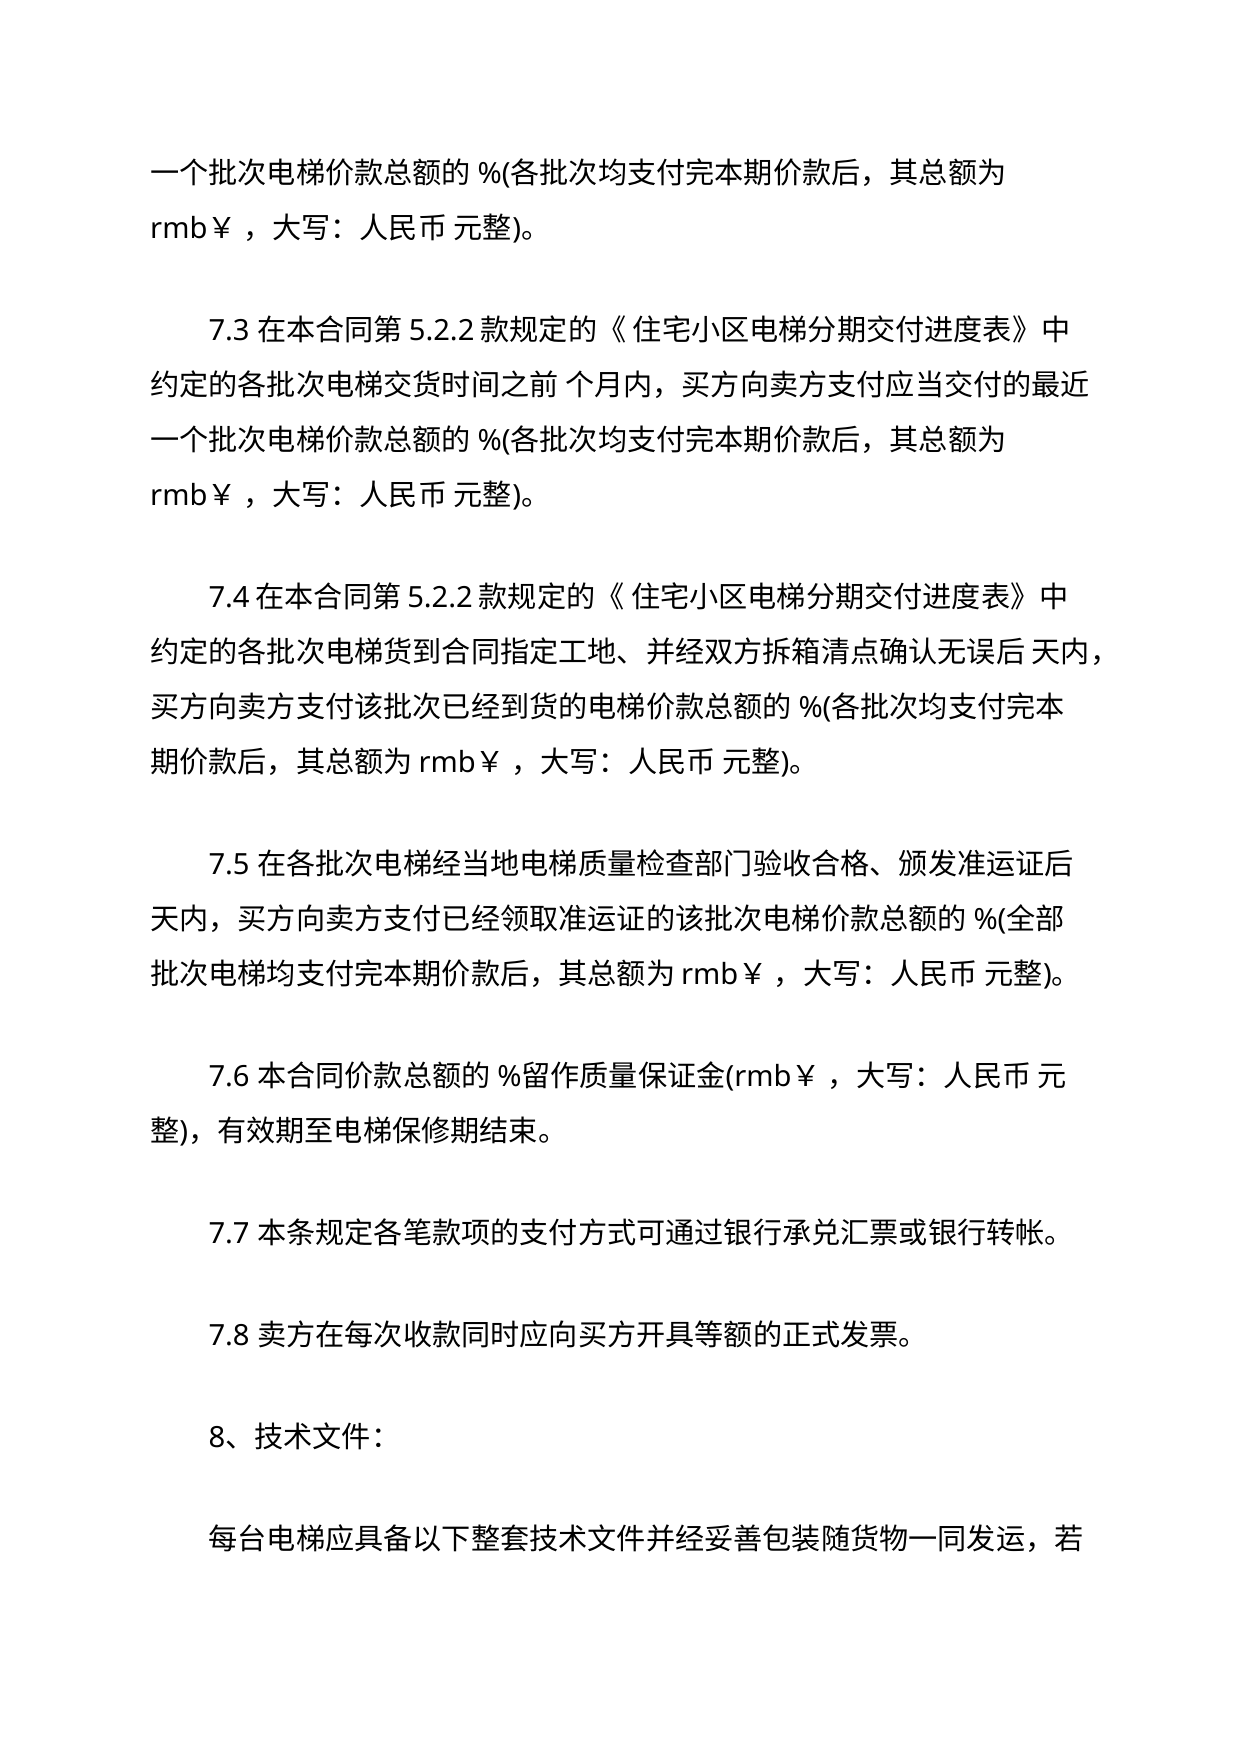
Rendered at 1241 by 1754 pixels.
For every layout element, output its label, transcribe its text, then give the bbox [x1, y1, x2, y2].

text 7.7 本条规定各笔款项的支付方式可通过银行承兑汇票或银行转帐。 [150, 1210, 1090, 1252]
text 7.4在本合同第5.2.2款规定的《 住宅小区电梯分期交付进度表》中约定的各批次电梯货到合同指定工地、并经双方拆箱清点确认无误后 天内，买方向卖方支付该批次已经到货的电梯价款总额的 %(各批次均支付完本期价款后，其总额为rmb￥ ，大写：人民币 元整)。 [150, 574, 1090, 781]
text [150, 1516, 1090, 1558]
text 7.5 在各批次电梯经当地电梯质量检查部门验收合格、颁发准运证后 天内，买方向卖方支付已经领取准运证的该批次电梯价款总额的 %(全部批次电梯均支付完本期价款后，其总额为rmb￥ ，大写：人民币 元整)。 [150, 841, 1090, 993]
text 7.3 在本合同第5.2.2款规定的《 住宅小区电梯分期交付进度表》中约定的各批次电梯交货时间之前 个月内，买方向卖方支付应当交付的最近一个批次电梯价款总额的 %(各批次均支付完本期价款后，其总额为rmb￥ ，大写：人民币 元整)。 [150, 307, 1090, 514]
text 7.8 卖方在每次收款同时应向买方开具等额的正式发票。 [150, 1312, 1090, 1354]
text 8、技术文件： [150, 1414, 1090, 1456]
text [150, 150, 1090, 247]
text 7.6 本合同价款总额的 %留作质量保证金(rmb￥ ，大写：人民币 元整)，有效期至电梯保修期结束。 [150, 1053, 1090, 1150]
